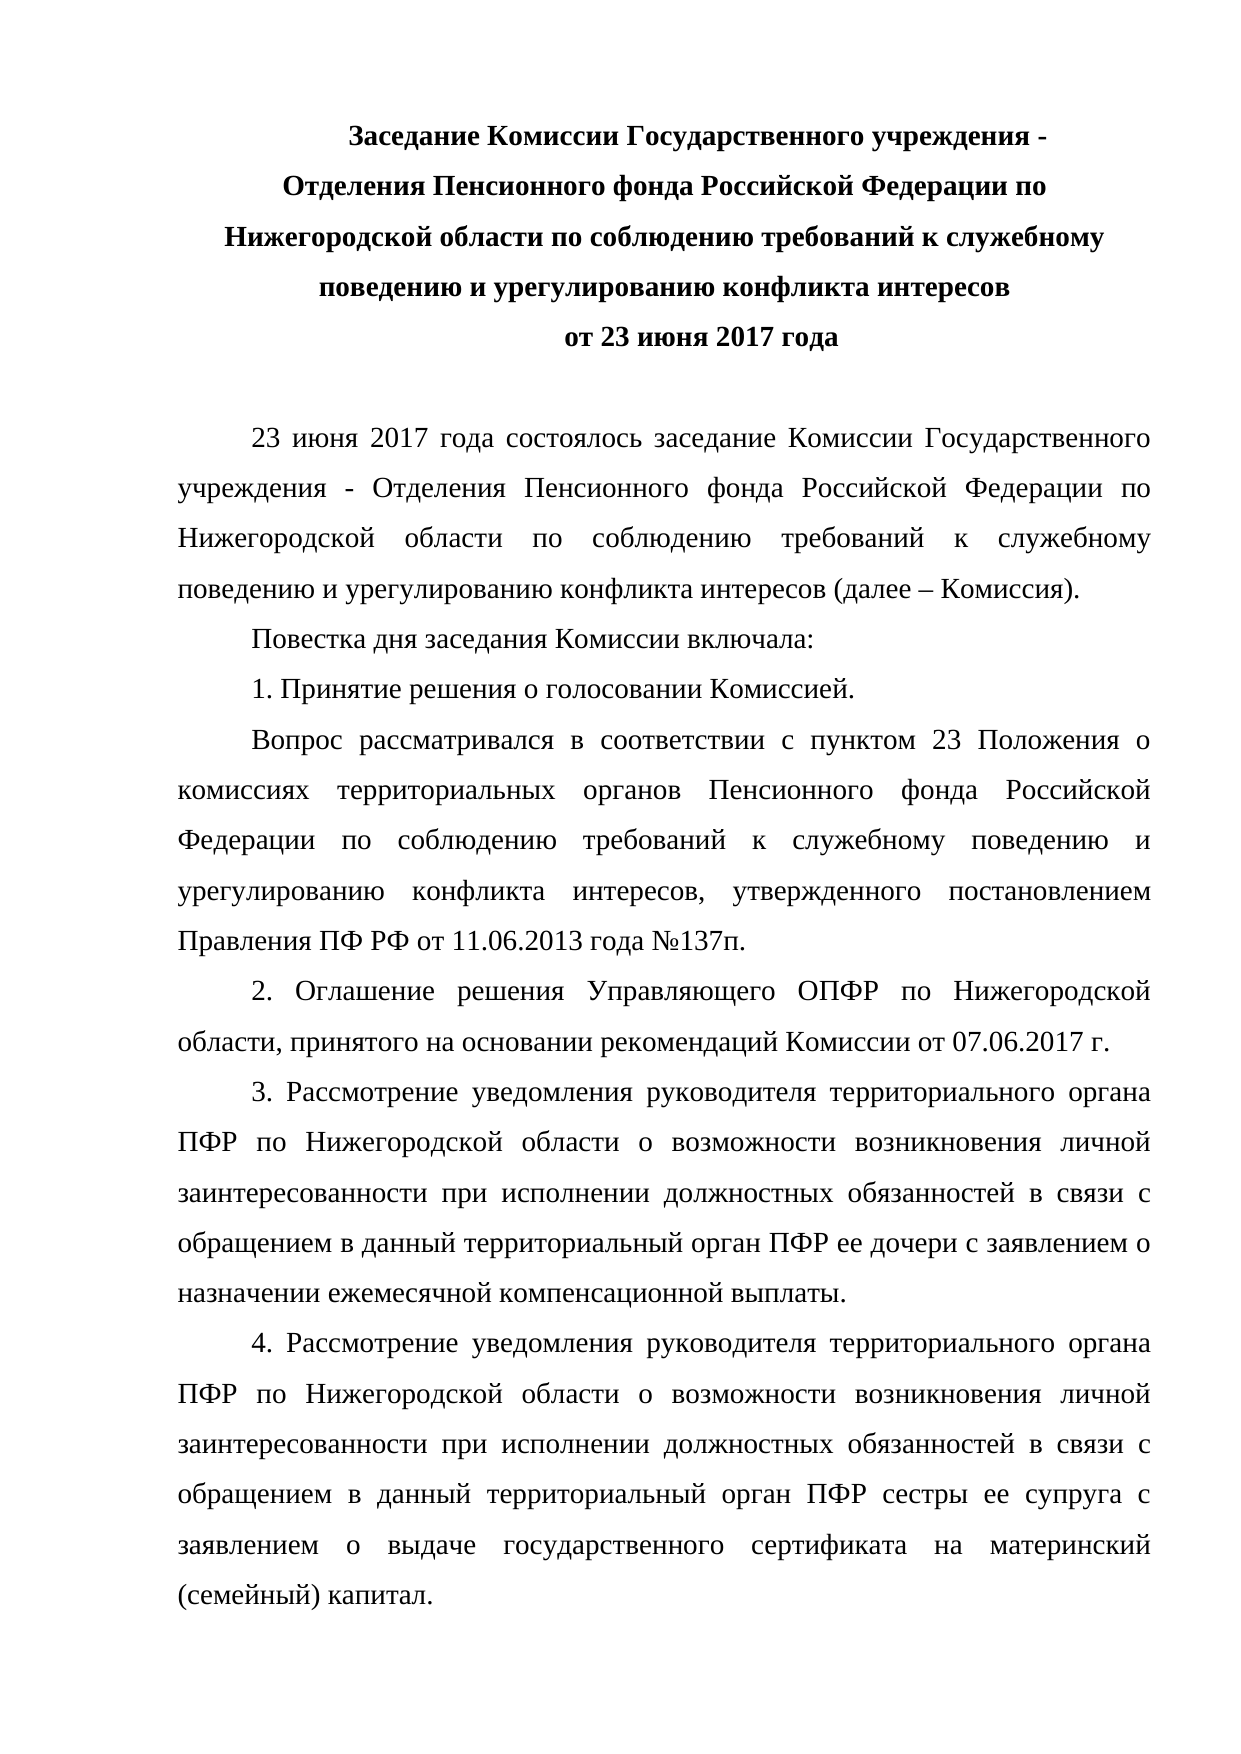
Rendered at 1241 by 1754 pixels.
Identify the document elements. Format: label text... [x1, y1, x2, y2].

text от 23 июня 2017 года [177, 319, 1152, 353]
text 23 июня 2017 года состоялось заседание Комиссии Государственного учреждения - Отделения Пенсионного фонда Российской Федерации по Нижегородской области по соблюдению требований к служебному поведению и урегулированию конфликта интересов (далее – Комиссия). [177, 420, 1152, 604]
text 4. Рассмотрение уведомления руководителя территориального органа ПФР по Нижегородской области о возможности возникновения личной заинтересованности при исполнении должностных обязанностей в связи с обращением в данный территориальный орган ПФР сестры ее супруга с заявлением о выдаче государственного сертификата на материнский (семейный) капитал. [177, 1326, 1152, 1611]
text Вопрос рассматривался в соответствии с пунктом 23 Положения о комиссиях территориальных органов Пенсионного фонда Российской Федерации по соблюдению требований к служебному поведению и урегулированию конфликта интересов, утвержденного постановлением Правления ПФ РФ от 11.06.2013 года №137п. [177, 722, 1152, 957]
text 2. Оглашение решения Управляющего ОПФР по Нижегородской области, принятого на основании рекомендаций Комиссии от 07.06.2017 г. [177, 973, 1152, 1057]
text Заседание Комиссии Государственного учреждения - Отделения Пенсионного фонда Российской Федерации по Нижегородской области по соблюдению требований к служебному поведению и урегулированию конфликта интересов [177, 118, 1152, 303]
text 3. Рассмотрение уведомления руководителя территориального органа ПФР по Нижегородской области о возможности возникновения личной заинтересованности при исполнении должностных обязанностей в связи с обращением в данный территориальный орган ПФР ее дочери с заявлением о назначении ежемесячной компенсационной выплаты. [177, 1074, 1152, 1309]
text Повестка дня заседания Комиссии включала: [177, 621, 1152, 655]
text 1. Принятие решения о голосовании Комиссией. [177, 672, 1152, 705]
